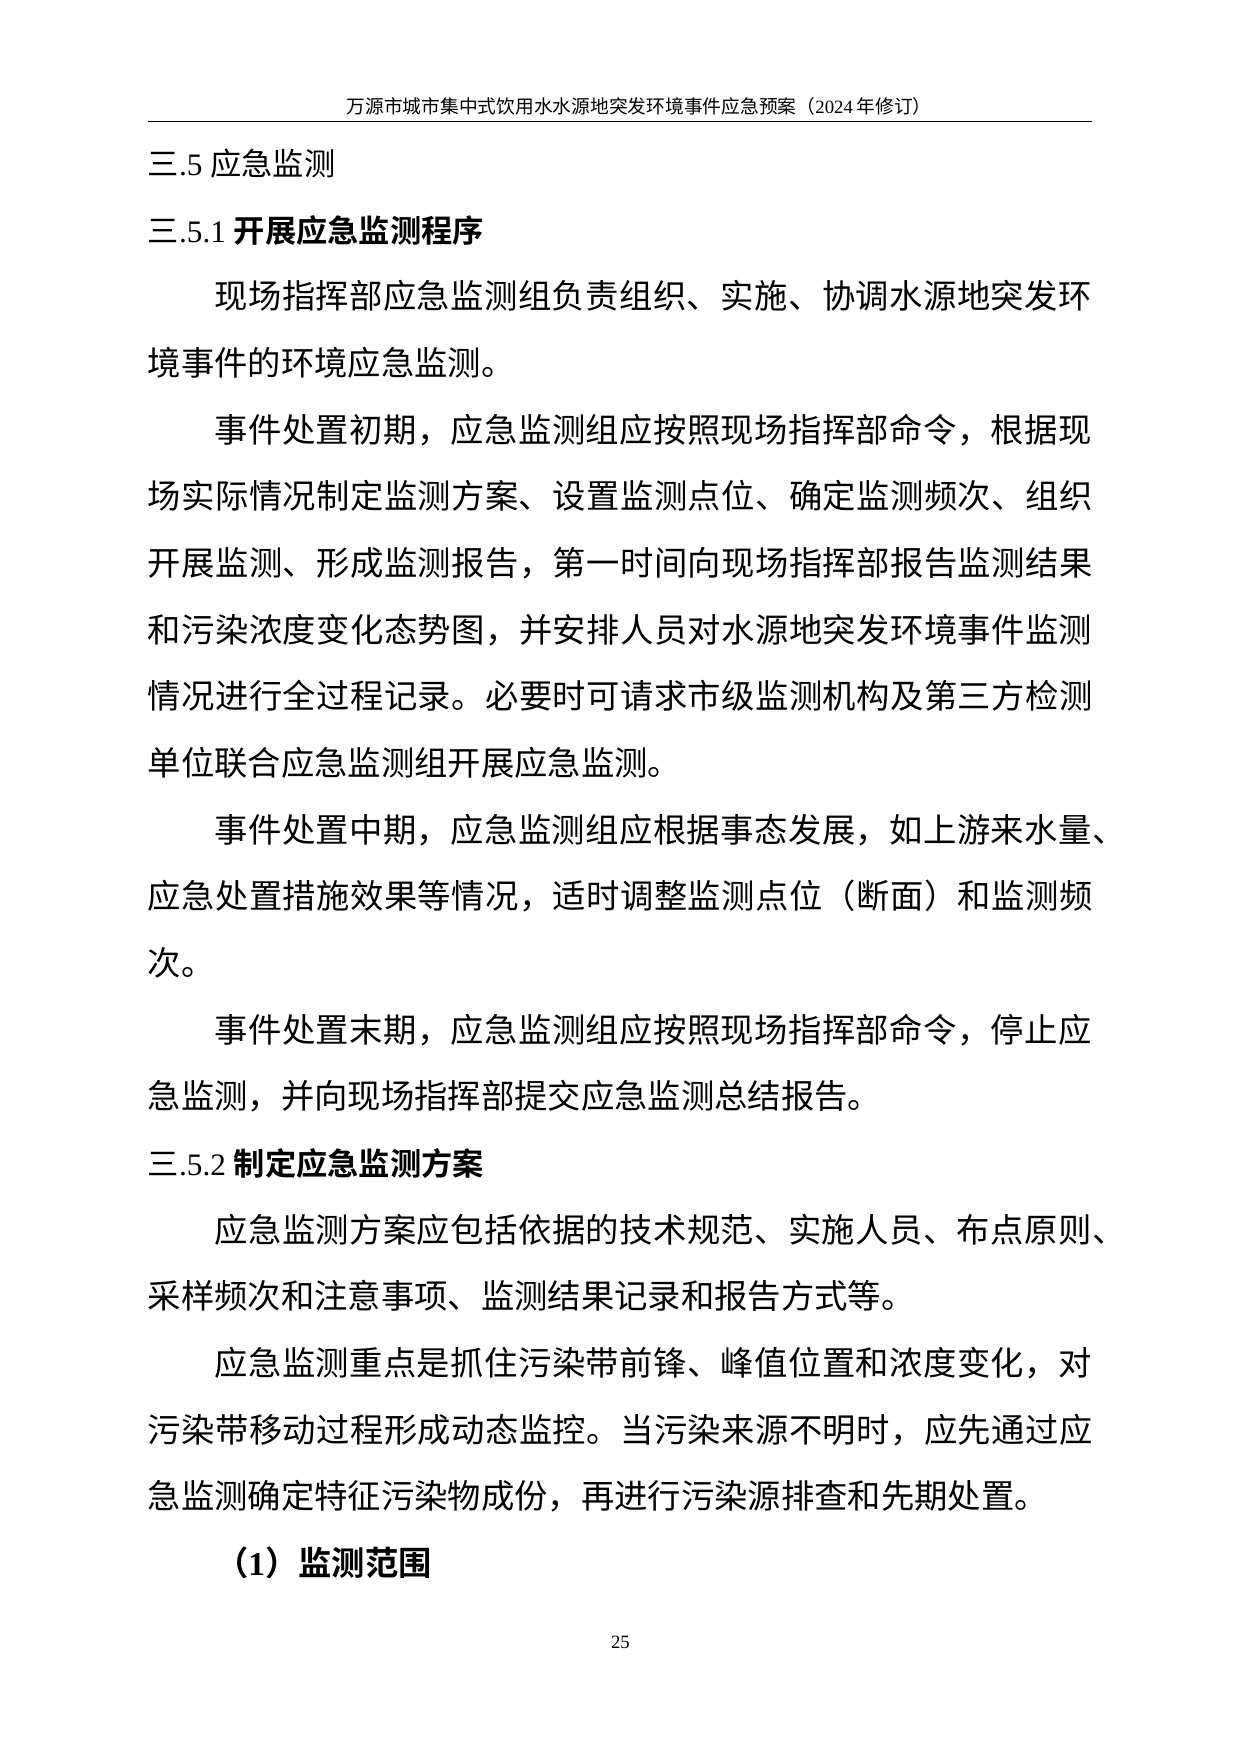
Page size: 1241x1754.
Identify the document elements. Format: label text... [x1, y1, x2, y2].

text 应急监测重点是抓住污染带前锋、峰值位置和浓度变化，对污染带移动过程形成动态监控。当污染来源不明时，应先通过应急监测确定特征污染物成份，再进行污染源排查和先期处置。 [148, 1322, 1092, 1522]
text 事件处置末期，应急监测组应按照现场指挥部命令，停止应急监测，并向现场指挥部提交应急监测总结报告。 [148, 989, 1092, 1122]
text 事件处置中期，应急监测组应根据事态发展，如上游来水量、应急处置措施效果等情况，适时调整监测点位（断面）和监测频次。 [148, 789, 1092, 989]
text （1）监测范围 [148, 1522, 1092, 1589]
text 现场指挥部应急监测组负责组织、实施、协调水源地突发环境事件的环境应急监测。 [148, 256, 1092, 389]
list 应急监测 [148, 122, 1092, 189]
list 制定应急监测方案 [148, 1122, 1092, 1189]
text 应急监测方案应包括依据的技术规范、实施人员、布点原则、采样频次和注意事项、监测结果记录和报告方式等。 [148, 1189, 1092, 1322]
list 开展应急监测程序 [148, 189, 1092, 256]
text 事件处置初期，应急监测组应按照现场指挥部命令，根据现场实际情况制定监测方案、设置监测点位、确定监测频次、组织开展监测、形成监测报告，第一时间向现场指挥部报告监测结果和污染浓度变化态势图，并安排人员对水源地突发环境事件监测情况进行全过程记录。必要时可请求市级监测机构及第三方检测单位联合应急监测组开展应急监测。 [148, 389, 1092, 789]
